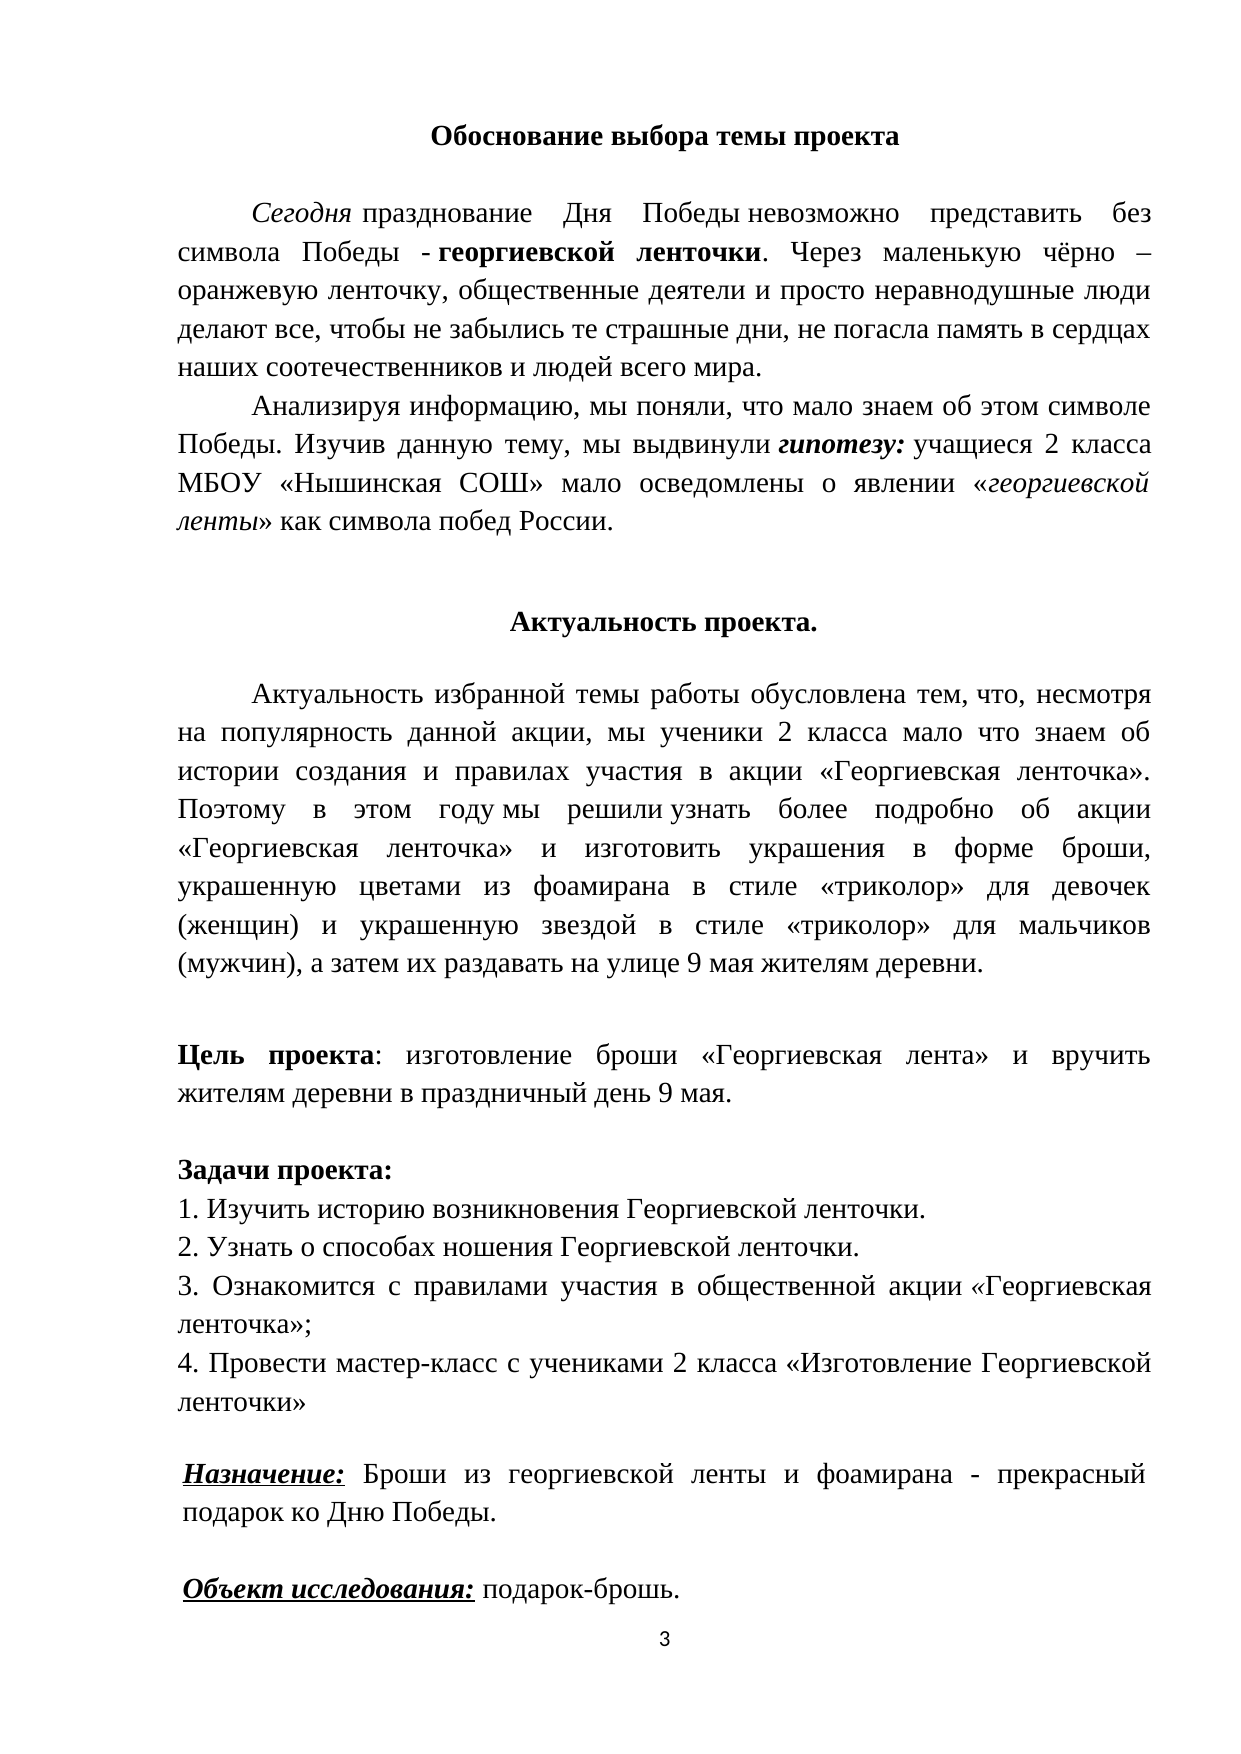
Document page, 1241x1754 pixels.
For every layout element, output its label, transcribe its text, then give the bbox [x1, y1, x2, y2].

text Обоснование выбора темы проекта [183, 118, 1147, 152]
text Анализируя информацию, мы поняли, что мало знаем об этом символе Победы. Изучив данную тему, мы выдвинули гипотезу: учащиеся 2 класса МБОУ «Нышинская СОШ» мало осведомлены о явлении «георгиевской ленты» как символа побед России. [177, 388, 1152, 537]
text Актуальность избранной темы работы обусловлена тем, что, несмотря на популярность данной акции, мы ученики 2 класса мало что знаем об истории создания и правилах участия в акции «Георгиевская ленточка». Поэтому в этом году мы решили узнать более подробно об акции «Георгиевская ленточка» и изготовить украшения в форме броши, украшенную цветами из фоамирана в стиле «триколор» для девочек (женщин) и украшенную звездой в стиле «триколор» для мальчиков (мужчин), а затем их раздавать на улице 9 мая жителям деревни. [177, 676, 1152, 979]
text Назначение: Броши из георгиевской ленты и фоамирана - прекрасный подарок ко Дню Победы. [182, 1456, 1147, 1528]
text 1. Изучить историю возникновения Георгиевской ленточки. [177, 1191, 1152, 1224]
text Сегодня празднование Дня Победы невозможно представить без символа Победы - георгиевской ленточки. Через маленькую чёрно – оранжевую ленточку, общественные деятели и просто неравнодушные люди делают все, чтобы не забылись те страшные дни, не погасла память в сердцах наших соотечественников и людей всего мира. [177, 195, 1152, 383]
text 3. Ознакомится с правилами участия в общественной акции «Георгиевская ленточка»; [177, 1268, 1152, 1340]
text 2. Узнать о способах ношения Георгиевской ленточки. [177, 1229, 1152, 1263]
text Актуальность проекта. [180, 604, 1147, 637]
text Объект исследования: подарок-брошь. [182, 1571, 1147, 1605]
text Цель проекта: изготовление броши «Георгиевская лента» и вручить жителям деревни в праздничный день 9 мая. [177, 1070, 1152, 1109]
text 4. Провести мастер-класс с учениками 2 класса «Изготовление Георгиевской ленточки» [177, 1345, 1152, 1417]
text Задачи проекта: [177, 1152, 1152, 1186]
